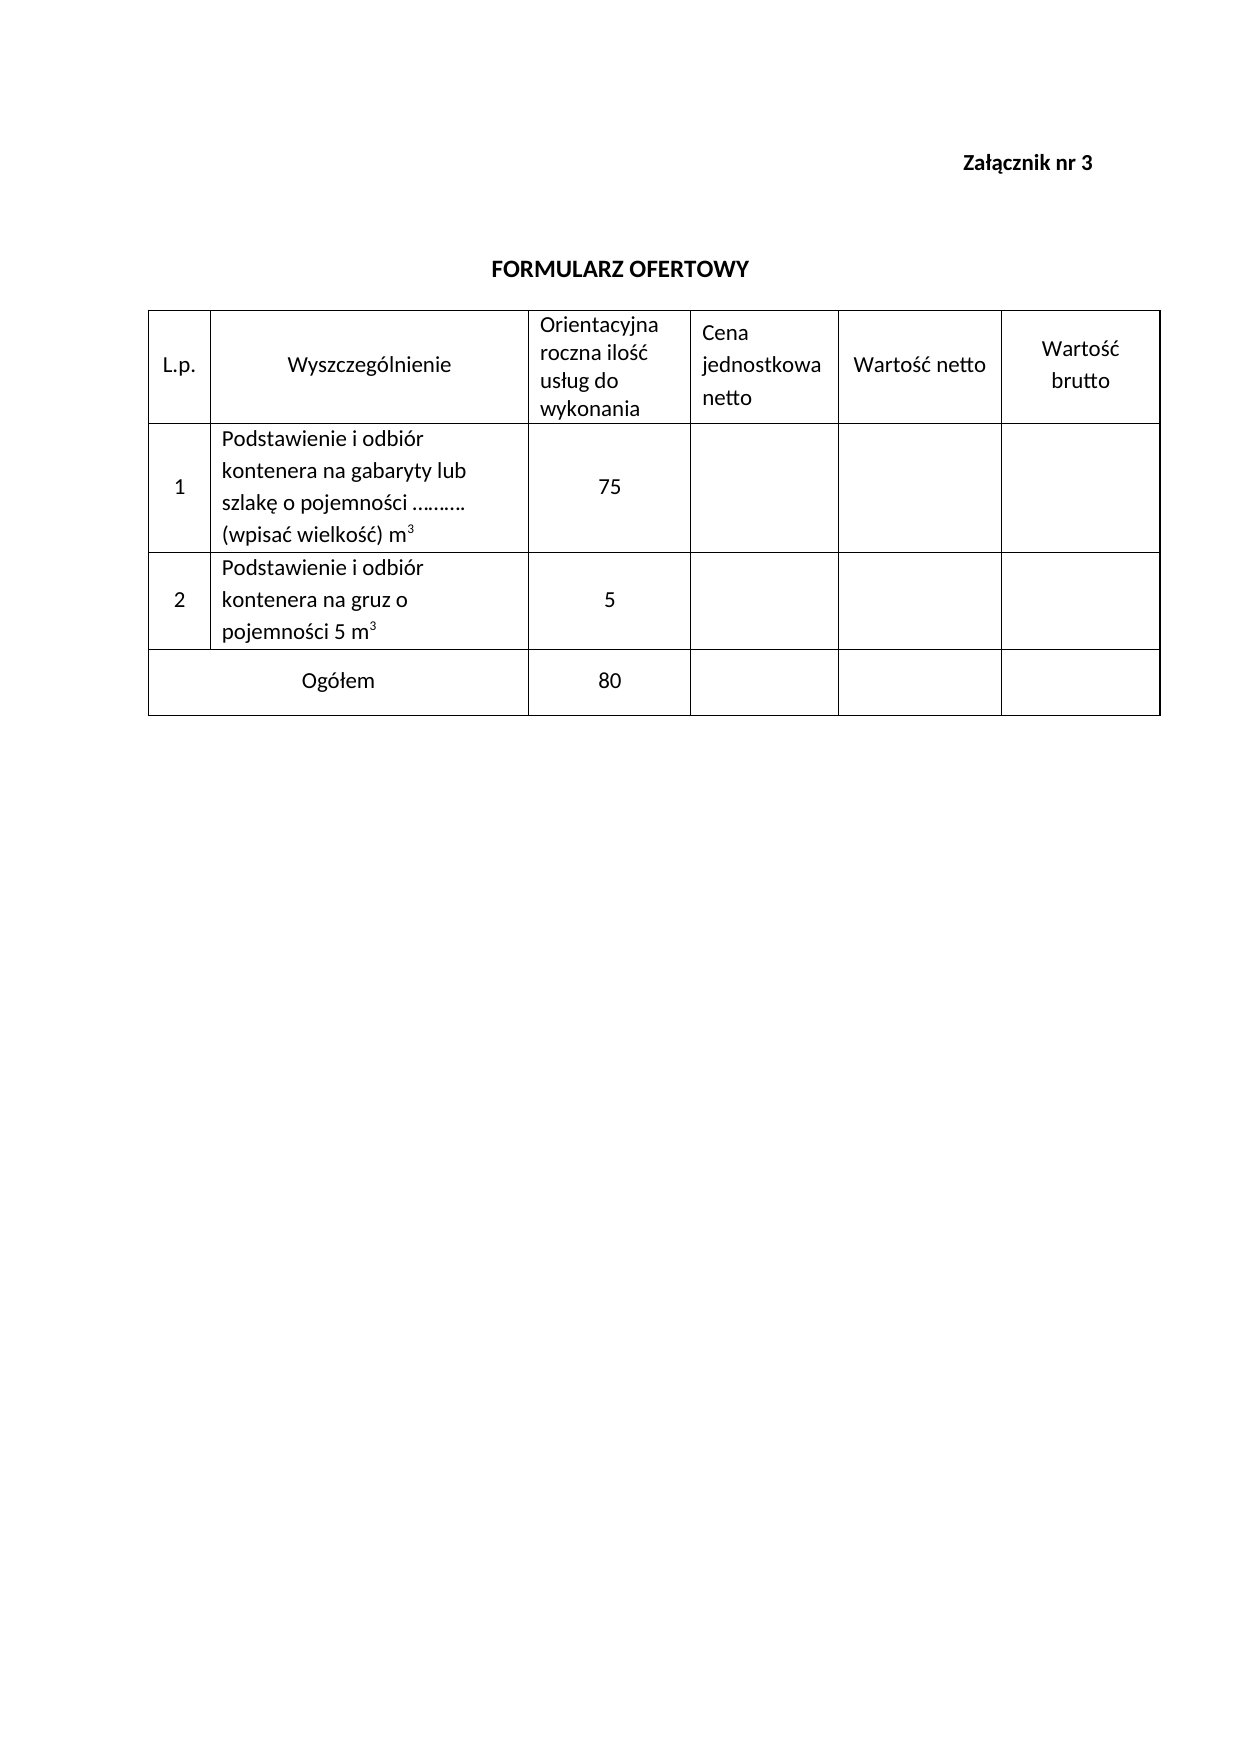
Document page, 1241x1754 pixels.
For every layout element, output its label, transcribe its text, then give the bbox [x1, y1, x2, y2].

text FORMULARZ OFERTOWY [148, 254, 1093, 284]
table_cell [1002, 650, 1159, 715]
table_header Orientacyjna roczna ilość usług do wykonania [529, 311, 690, 423]
table_cell [1002, 553, 1159, 649]
table_cell [839, 650, 1001, 715]
table_cell [1002, 424, 1159, 552]
table_cell Ogółem [149, 650, 528, 715]
table_header Wyszczególnienie [211, 311, 528, 423]
table_cell [691, 424, 838, 552]
table_cell 75 [529, 424, 690, 552]
table_header Cena jednostkowa netto [691, 311, 838, 423]
table_cell [839, 424, 1001, 552]
table_cell [839, 553, 1001, 649]
table_cell [691, 650, 838, 715]
table_cell [691, 553, 838, 649]
table_cell 2 [149, 553, 210, 649]
table_cell 80 [529, 650, 690, 715]
text Załącznik nr 3 [148, 148, 1093, 176]
table_header L.p. [149, 311, 210, 423]
table_header Wartość netto [839, 311, 1001, 423]
table_cell Podstawienie i odbiór kontenera na gruz o pojemności 5 m3 [211, 553, 528, 649]
table_cell Podstawienie i odbiór kontenera na gabaryty lub szlakę o pojemności ………. (wpisać wielkość) m3 [211, 424, 528, 552]
table_cell 1 [149, 424, 210, 552]
table_header Wartość brutto [1002, 311, 1159, 423]
table_cell 5 [529, 553, 690, 649]
